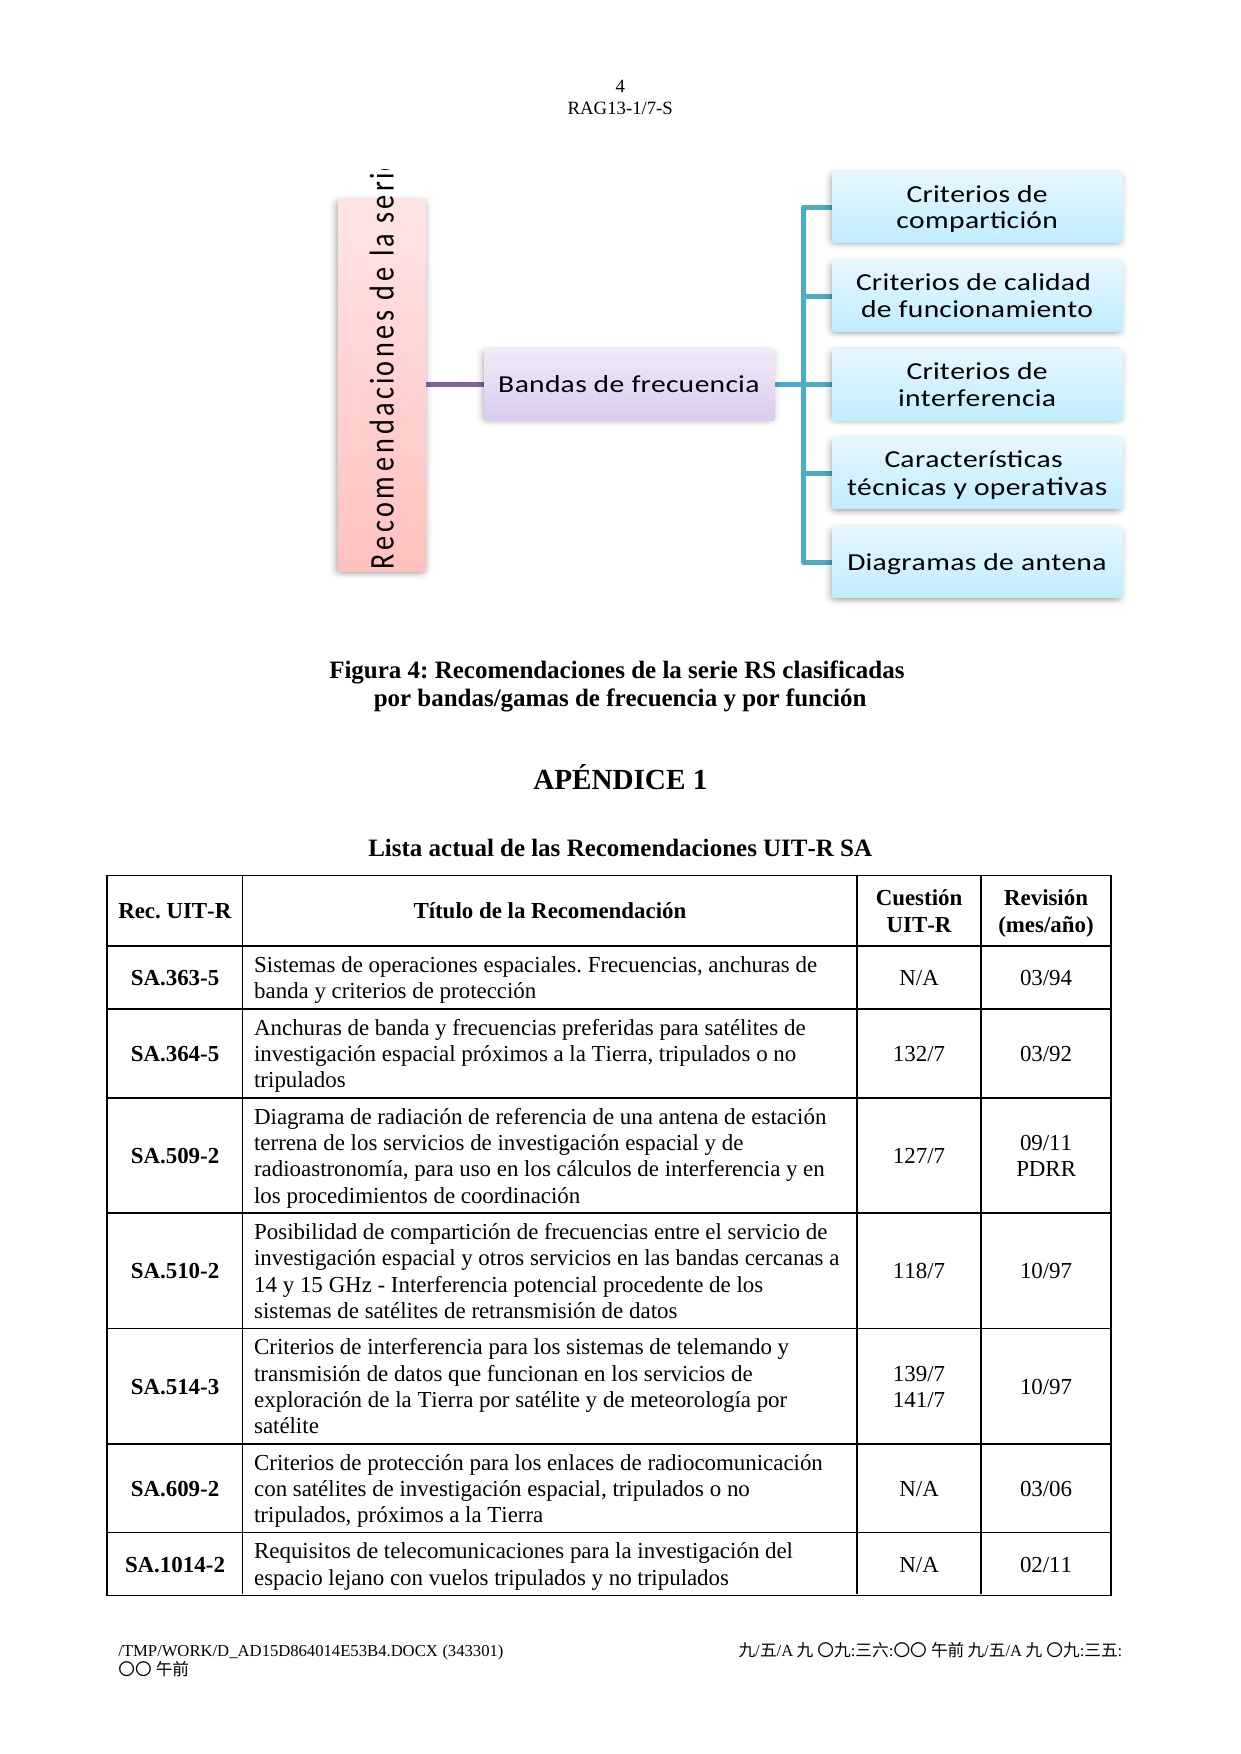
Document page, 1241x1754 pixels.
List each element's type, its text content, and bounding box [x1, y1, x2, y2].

table_cell Sistemas de operaciones espaciales. Frecuencias, anchuras de banda y criterios de protección [243, 947, 856, 1008]
table_cell N/A [858, 1533, 980, 1594]
table_cell 03/94 [982, 947, 1110, 1008]
table_cell 118/7 [858, 1214, 980, 1328]
table_cell SA.1014-2 [108, 1533, 242, 1594]
table_header Revisión (mes/año) [982, 876, 1110, 945]
table_cell SA.509-2 [108, 1099, 242, 1212]
table_cell Requisitos de telecomunicaciones para la investigación del espacio lejano con vuelos tripulados y no tripulados [243, 1533, 856, 1594]
table_cell Anchuras de banda y frecuencias preferidas para satélites de investigación espacial próximos a la Tierra, tripulados o no tripulados [243, 1010, 856, 1097]
title APÉNDICE 1 [118, 762, 1122, 796]
table_cell 10/97 [982, 1329, 1110, 1443]
table_header Título de la Recomendación [243, 876, 856, 945]
table_cell 132/7 [858, 1010, 980, 1097]
table_cell N/A [858, 947, 980, 1008]
table_cell 03/92 [982, 1010, 1110, 1097]
table_cell SA.510-2 [108, 1214, 242, 1328]
table_cell 02/11 [982, 1533, 1110, 1594]
table_cell SA.514-3 [108, 1329, 242, 1443]
table_cell SA.364-5 [108, 1010, 242, 1097]
table_cell Criterios de protección para los enlaces de radiocomunicación con satélites de investigación espacial, tripulados o no tripulados, próximos a la Tierra [243, 1445, 856, 1532]
table_header Rec. UIT-R [108, 876, 242, 945]
table_cell Diagrama de radiación de referencia de una antena de estación terrena de los servicios de investigación espacial y de radioastronomía, para uso en los cálculos de interferencia y en los procedimientos de coordinación [243, 1099, 856, 1212]
table_header Cuestión UIT-R [858, 876, 980, 945]
table_cell 139/7 141/7 [858, 1329, 980, 1443]
table_cell SA.609-2 [108, 1445, 242, 1532]
table_cell 03/06 [982, 1445, 1110, 1532]
table_cell N/A [858, 1445, 980, 1532]
table_cell 09/11 PDRR [982, 1099, 1110, 1212]
table_cell 10/97 [982, 1214, 1110, 1328]
title Lista actual de las Recomendaciones UIT-R SA [118, 833, 1122, 862]
table_cell Criterios de interferencia para los sistemas de telemando y transmisión de datos que funcionan en los servicios de exploración de la Tierra por satélite y de meteorología por satélite [243, 1329, 856, 1443]
title Figura 4: Recomendaciones de la serie RS clasificadas por bandas/gamas de frecuencia y por función [118, 655, 1122, 712]
table_cell SA.363-5 [108, 947, 242, 1008]
table_cell Posibilidad de compartición de frecuencias entre el servicio de investigación espacial y otros servicios en las bandas cercanas a 14 y 15 GHz - Interferencia potencial procedente de los sistemas de satélites de retransmisión de datos [243, 1214, 856, 1328]
table_cell 127/7 [858, 1099, 980, 1212]
